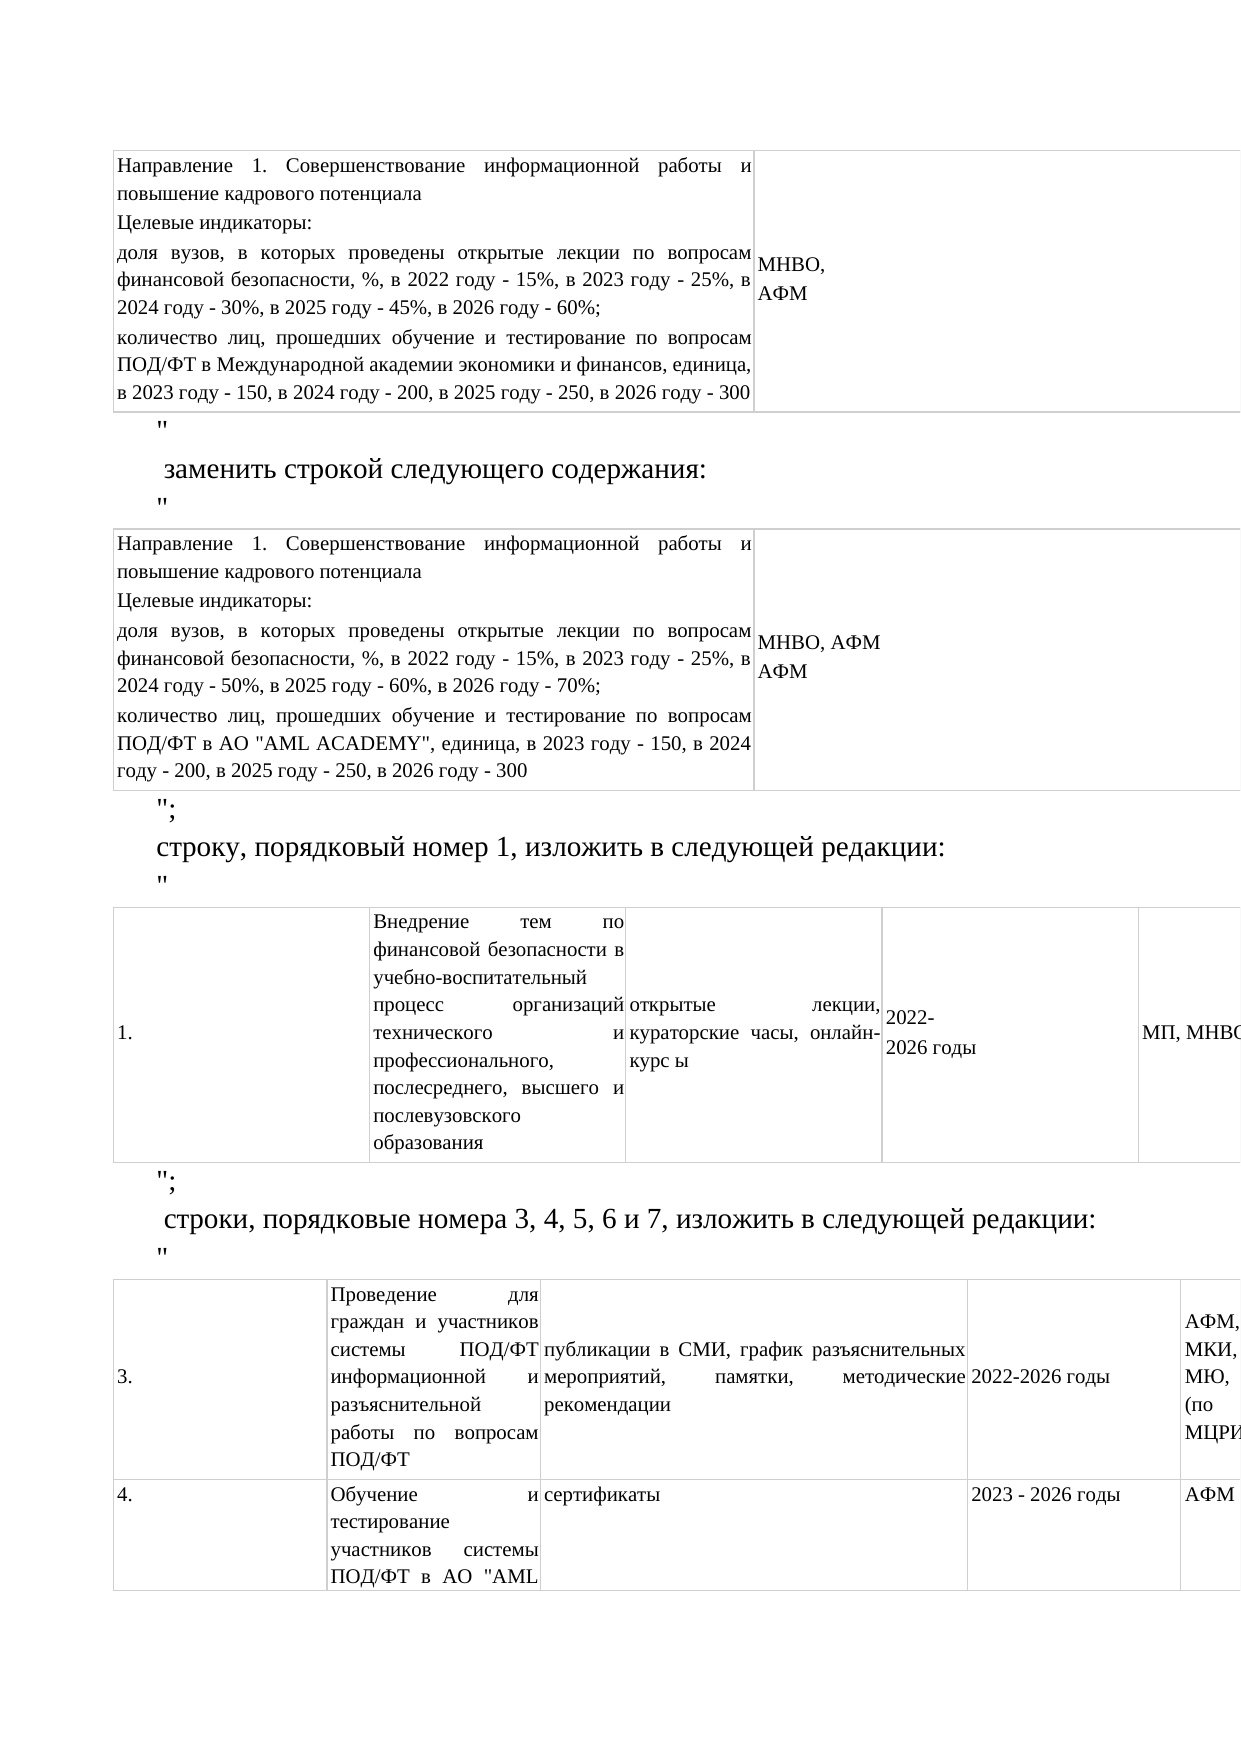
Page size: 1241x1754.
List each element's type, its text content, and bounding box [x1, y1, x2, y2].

table_header 2022- 2026 годы [883, 908, 1138, 1162]
table_header МНВО, АФМ АФМ [755, 530, 1240, 790]
table_cell 4. [114, 1480, 326, 1590]
text " [112, 868, 1128, 902]
table_cell сертификаты [541, 1480, 967, 1590]
table_header МП, МНВО, АФМ [1139, 908, 1240, 1162]
table_header 2022-2026 годы [968, 1280, 1180, 1479]
text строку, порядковый номер 1, изложить в следующей редакции: [112, 829, 1128, 863]
table_header 3. [114, 1280, 326, 1479]
text заменить строкой следующего содержания: [112, 451, 1128, 485]
table_header Направление 1. Совершенствование информационной работы и повышение кадрового потенциала Целевые индикаторы: доля вузов, в которых проведены открытые лекции по вопросам финансовой безопасности, %, в 2022 году - 15%, в 2023 году - 25%, в 2024 году - 30%, в 2025 году - 45%, в 2026 году - 60%; количество лиц, прошедших обучение и тестирование по вопросам ПОД/ФТ в Международной академии экономики и финансов, единица, в 2023 году - 150, в 2024 году - 200, в 2025 году - 250, в 2026 году - 300 [114, 151, 753, 411]
table_header Направление 1. Совершенствование информационной работы и повышение кадрового потенциала Целевые индикаторы: доля вузов, в которых проведены открытые лекции по вопросам финансовой безопасности, %, в 2022 году - 15%, в 2023 году - 25%, в 2024 году - 50%, в 2025 году - 60%, в 2026 году - 70%; количество лиц, прошедших обучение и тестирование по вопросам ПОД/ФТ в АО "AML ACADEMY", единица, в 2023 году - 150, в 2024 году - 200, в 2025 году - 250, в 2026 году - 300 [114, 530, 753, 790]
text "; [112, 1163, 1128, 1197]
text " [112, 413, 1128, 446]
text " [112, 1240, 1128, 1274]
text " [112, 490, 1128, 523]
table_header АФМ, АРРФР, НБ, МКИ, МТИ, МТС, МЮ, Комитет МФЦА (по согласованию), МЦРИАП, АЗРК [1181, 1280, 1240, 1479]
table_cell АФМ [1181, 1480, 1240, 1590]
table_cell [328, 1480, 540, 1590]
table_header публикации в СМИ, график разъяснительных мероприятий, памятки, методические рекомендации [541, 1280, 967, 1479]
text строки, порядковые номера 3, 4, 5, 6 и 7, изложить в следующей редакции: [112, 1202, 1128, 1235]
table_header открытые лекции, кураторские часы, онлайн- курс ы [626, 908, 881, 1162]
table_header МНВО, АФМ [755, 151, 1240, 411]
table_header Проведение для граждан и участников системы ПОД/ФТ информационной и разъяснительной работы по вопросам ПОД/ФТ [328, 1280, 540, 1479]
table_header Внедрение тем по финансовой безопасности в учебно-воспитательный процесс организаций технического и профессионального, послесреднего, высшего и послевузовского образования [370, 908, 625, 1162]
table_cell 2023 - 2026 годы [968, 1480, 1180, 1590]
table_header 1. [114, 908, 369, 1162]
text "; [112, 791, 1128, 824]
